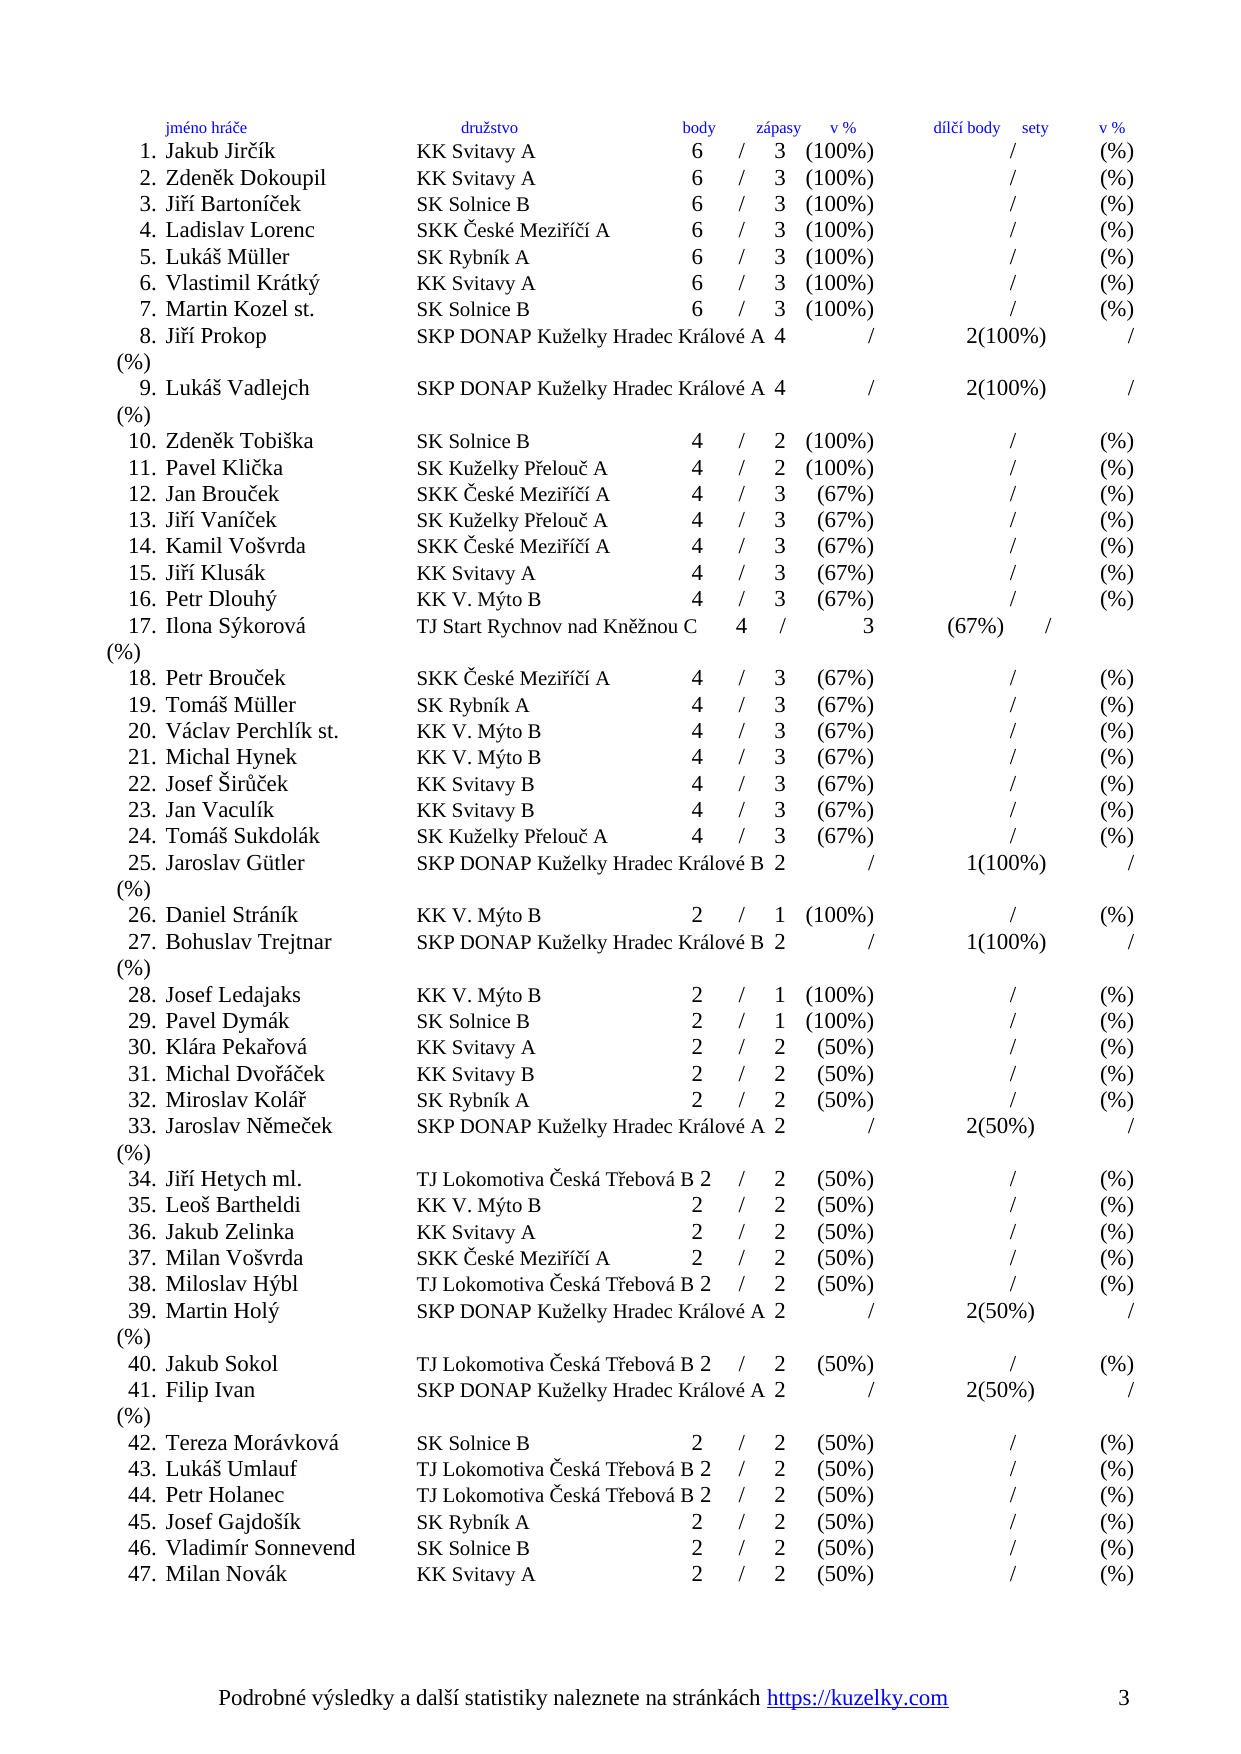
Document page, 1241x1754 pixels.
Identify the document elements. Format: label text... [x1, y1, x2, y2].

text 24. Tomáš Sukdolák SK Kuželky Přelouč A 4 / 3 (67%) / (%) [106, 822, 1134, 849]
text 10. Zdeněk Tobiška SK Solnice B 4 / 2 (100%) / (%) [106, 427, 1134, 453]
text 20. Václav Perchlík st. KK V. Mýto B 4 / 3 (67%) / (%) [106, 717, 1134, 743]
text 16. Petr Dlouhý KK V. Mýto B 4 / 3 (67%) / (%) [106, 585, 1134, 612]
text 7. Martin Kozel st. SK Solnice B 6 / 3 (100%) / (%) [106, 295, 1134, 322]
text 19. Tomáš Müller SK Rybník A 4 / 3 (67%) / (%) [106, 691, 1134, 717]
text 4. Ladislav Lorenc SKK České Meziříčí A 6 / 3 (100%) / (%) [106, 216, 1134, 243]
text 31. Michal Dvořáček KK Svitavy B 2 / 2 (50%) / (%) [106, 1060, 1134, 1086]
text 8. Jiří Prokop SKP DONAP Kuželky Hradec Králové A 4 / 2 (100%) / (%) [106, 322, 1134, 374]
text 36. Jakub Zelinka KK Svitavy A 2 / 2 (50%) / (%) [106, 1218, 1134, 1244]
text 9. Lukáš Vadlejch SKP DONAP Kuželky Hradec Králové A 4 / 2 (100%) / (%) [106, 374, 1134, 427]
text jméno hráče družstvo body zápasy v % dílčí body sety v % [106, 118, 1134, 137]
text 2. Zdeněk Dokoupil KK Svitavy A 6 / 3 (100%) / (%) [106, 164, 1134, 190]
text 25. Jaroslav Gütler SKP DONAP Kuželky Hradec Králové B 2 / 1 (100%) / (%) [106, 849, 1134, 902]
text 18. Petr Brouček SKK České Meziříčí A 4 / 3 (67%) / (%) [106, 664, 1134, 691]
text 38. Miloslav Hýbl TJ Lokomotiva Česká Třebová B 2 / 2 (50%) / (%) [106, 1271, 1134, 1297]
text 37. Milan Vošvrda SKK České Meziříčí A 2 / 2 (50%) / (%) [106, 1244, 1134, 1271]
text 17. Ilona Sýkorová TJ Start Rychnov nad Kněžnou C 4 / 3 (67%) / (%) [106, 612, 1134, 664]
text 43. Lukáš Umlauf TJ Lokomotiva Česká Třebová B 2 / 2 (50%) / (%) [106, 1455, 1134, 1481]
text 28. Josef Ledajaks KK V. Mýto B 2 / 1 (100%) / (%) [106, 981, 1134, 1007]
text 6. Vlastimil Krátký KK Svitavy A 6 / 3 (100%) / (%) [106, 269, 1134, 295]
text 32. Miroslav Kolář SK Rybník A 2 / 2 (50%) / (%) [106, 1086, 1134, 1112]
text 12. Jan Brouček SKK České Meziříčí A 4 / 3 (67%) / (%) [106, 480, 1134, 506]
text 14. Kamil Vošvrda SKK České Meziříčí A 4 / 3 (67%) / (%) [106, 533, 1134, 559]
text 11. Pavel Klička SK Kuželky Přelouč A 4 / 2 (100%) / (%) [106, 453, 1134, 480]
text 39. Martin Holý SKP DONAP Kuželky Hradec Králové A 2 / 2 (50%) / (%) [106, 1297, 1134, 1349]
text 33. Jaroslav Němeček SKP DONAP Kuželky Hradec Králové A 2 / 2 (50%) / (%) [106, 1112, 1134, 1165]
text 1. Jakub Jirčík KK Svitavy A 6 / 3 (100%) / (%) [106, 137, 1134, 164]
text 30. Klára Pekařová KK Svitavy A 2 / 2 (50%) / (%) [106, 1033, 1134, 1060]
text 40. Jakub Sokol TJ Lokomotiva Česká Třebová B 2 / 2 (50%) / (%) [106, 1349, 1134, 1376]
text 23. Jan Vaculík KK Svitavy B 4 / 3 (67%) / (%) [106, 796, 1134, 822]
text 5. Lukáš Müller SK Rybník A 6 / 3 (100%) / (%) [106, 243, 1134, 269]
text 42. Tereza Morávková SK Solnice B 2 / 2 (50%) / (%) [106, 1429, 1134, 1455]
text 34. Jiří Hetych ml. TJ Lokomotiva Česká Třebová B 2 / 2 (50%) / (%) [106, 1165, 1134, 1191]
text 13. Jiří Vaníček SK Kuželky Přelouč A 4 / 3 (67%) / (%) [106, 506, 1134, 533]
text 44. Petr Holanec TJ Lokomotiva Česká Třebová B 2 / 2 (50%) / (%) [106, 1481, 1134, 1508]
text 29. Pavel Dymák SK Solnice B 2 / 1 (100%) / (%) [106, 1007, 1134, 1033]
text 15. Jiří Klusák KK Svitavy A 4 / 3 (67%) / (%) [106, 559, 1134, 585]
text 27. Bohuslav Trejtnar SKP DONAP Kuželky Hradec Králové B 2 / 1 (100%) / (%) [106, 928, 1134, 981]
text 26. Daniel Stráník KK V. Mýto B 2 / 1 (100%) / (%) [106, 902, 1134, 928]
text 35. Leoš Bartheldi KK V. Mýto B 2 / 2 (50%) / (%) [106, 1191, 1134, 1218]
text 45. Josef Gajdošík SK Rybník A 2 / 2 (50%) / (%) [106, 1508, 1134, 1534]
text 47. Milan Novák KK Svitavy A 2 / 2 (50%) / (%) [106, 1560, 1134, 1587]
text 3. Jiří Bartoníček SK Solnice B 6 / 3 (100%) / (%) [106, 190, 1134, 216]
text 21. Michal Hynek KK V. Mýto B 4 / 3 (67%) / (%) [106, 743, 1134, 770]
text 46. Vladimír Sonnevend SK Solnice B 2 / 2 (50%) / (%) [106, 1534, 1134, 1560]
text 41. Filip Ivan SKP DONAP Kuželky Hradec Králové A 2 / 2 (50%) / (%) [106, 1376, 1134, 1429]
text 22. Josef Širůček KK Svitavy B 4 / 3 (67%) / (%) [106, 770, 1134, 796]
